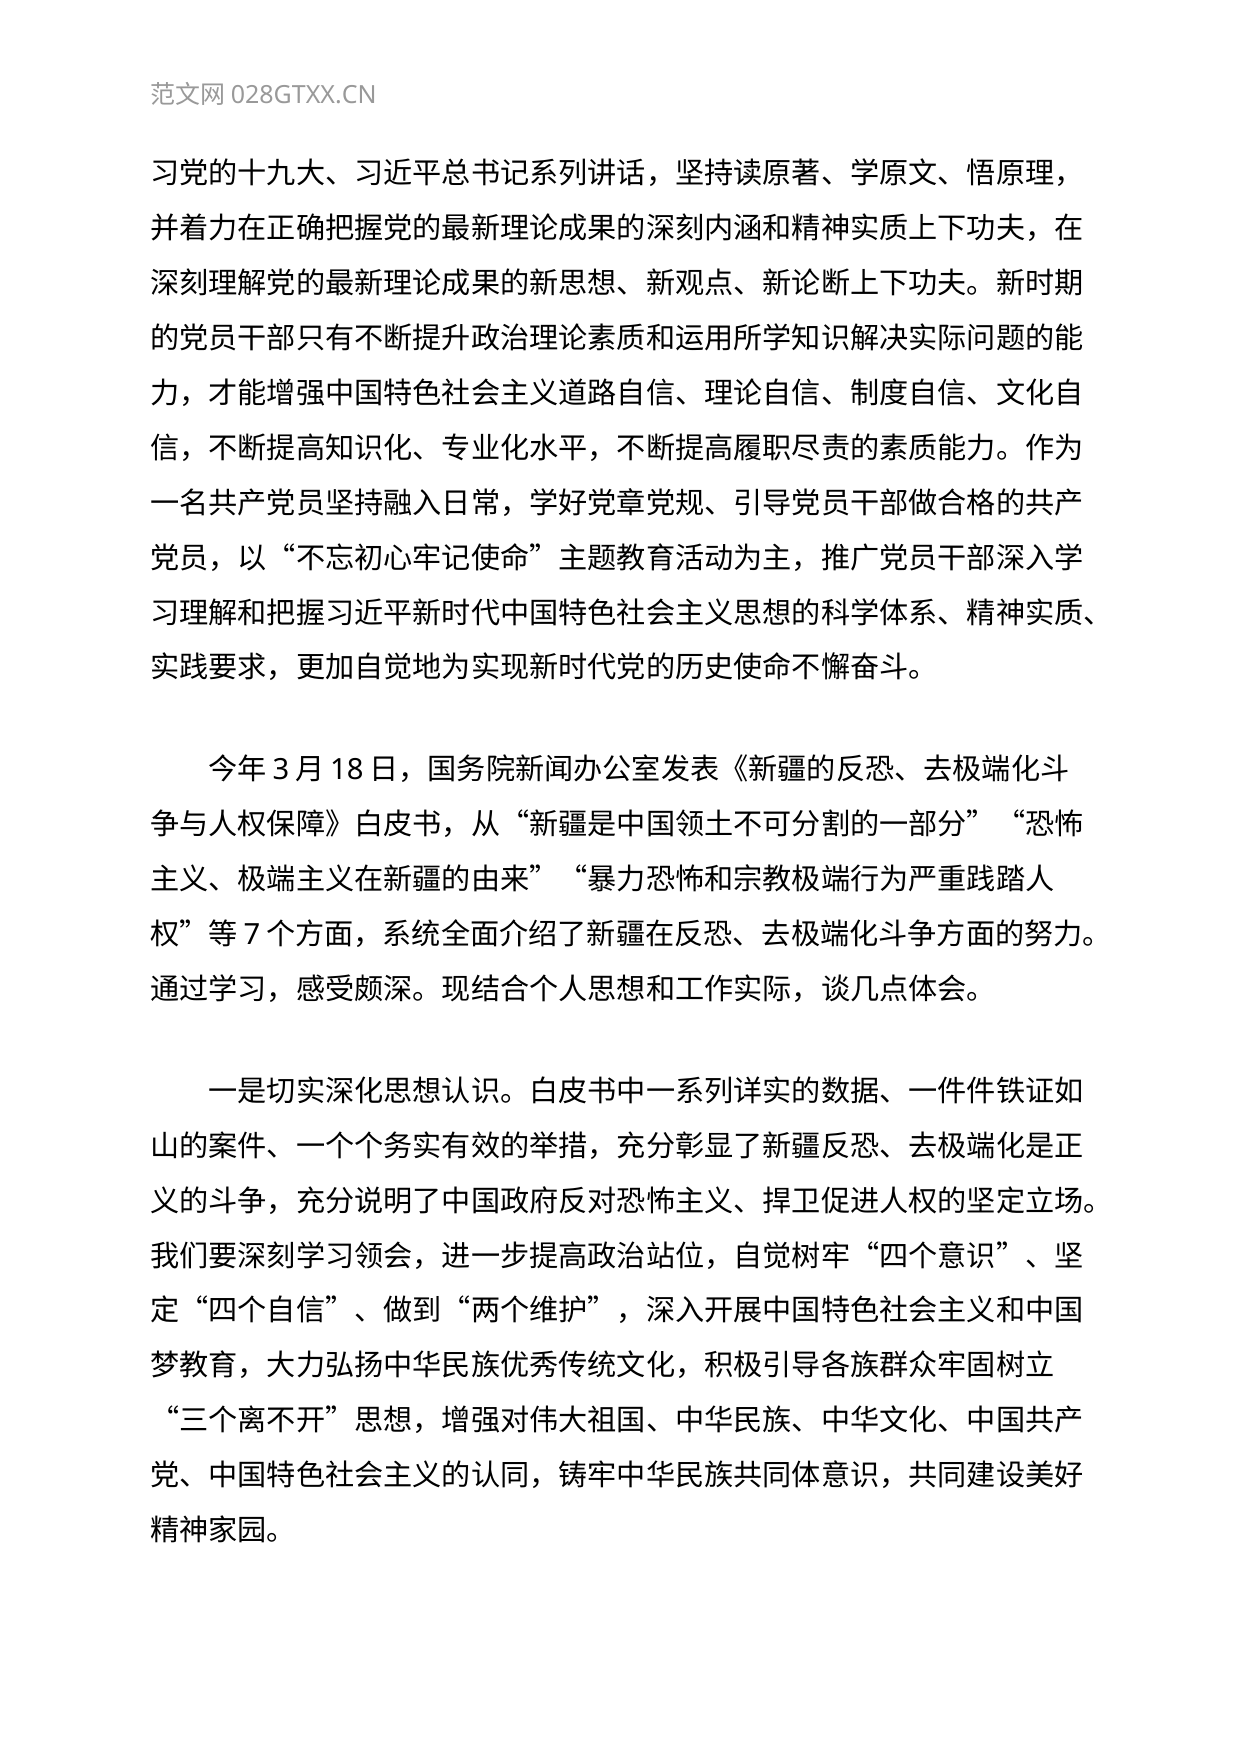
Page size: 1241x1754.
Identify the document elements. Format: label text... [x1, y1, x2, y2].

text 今年3月18日，国务院新闻办公室发表《新疆的反恐、去极端化斗争与人权保障》白皮书，从“新疆是中国领土不可分割的一部分”“恐怖主义、极端主义在新疆的由来”“暴力恐怖和宗教极端行为严重践踏人权”等7个方面，系统全面介绍了新疆在反恐、去极端化斗争方面的努力。通过学习，感受颇深。现结合个人思想和工作实际，谈几点体会。 [150, 746, 1090, 1008]
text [150, 150, 1090, 686]
text 一是切实深化思想认识。白皮书中一系列详实的数据、一件件铁证如山的案件、一个个务实有效的举措，充分彰显了新疆反恐、去极端化是正义的斗争，充分说明了中国政府反对恐怖主义、捍卫促进人权的坚定立场。我们要深刻学习领会，进一步提高政治站位，自觉树牢“四个意识”、坚定“四个自信”、做到“两个维护”，深入开展中国特色社会主义和中国梦教育，大力弘扬中华民族优秀传统文化，积极引导各族群众牢固树立“三个离不开”思想，增强对伟大祖国、中华民族、中华文化、中国共产党、中国特色社会主义的认同，铸牢中华民族共同体意识，共同建设美好精神家园。 [150, 1067, 1090, 1549]
